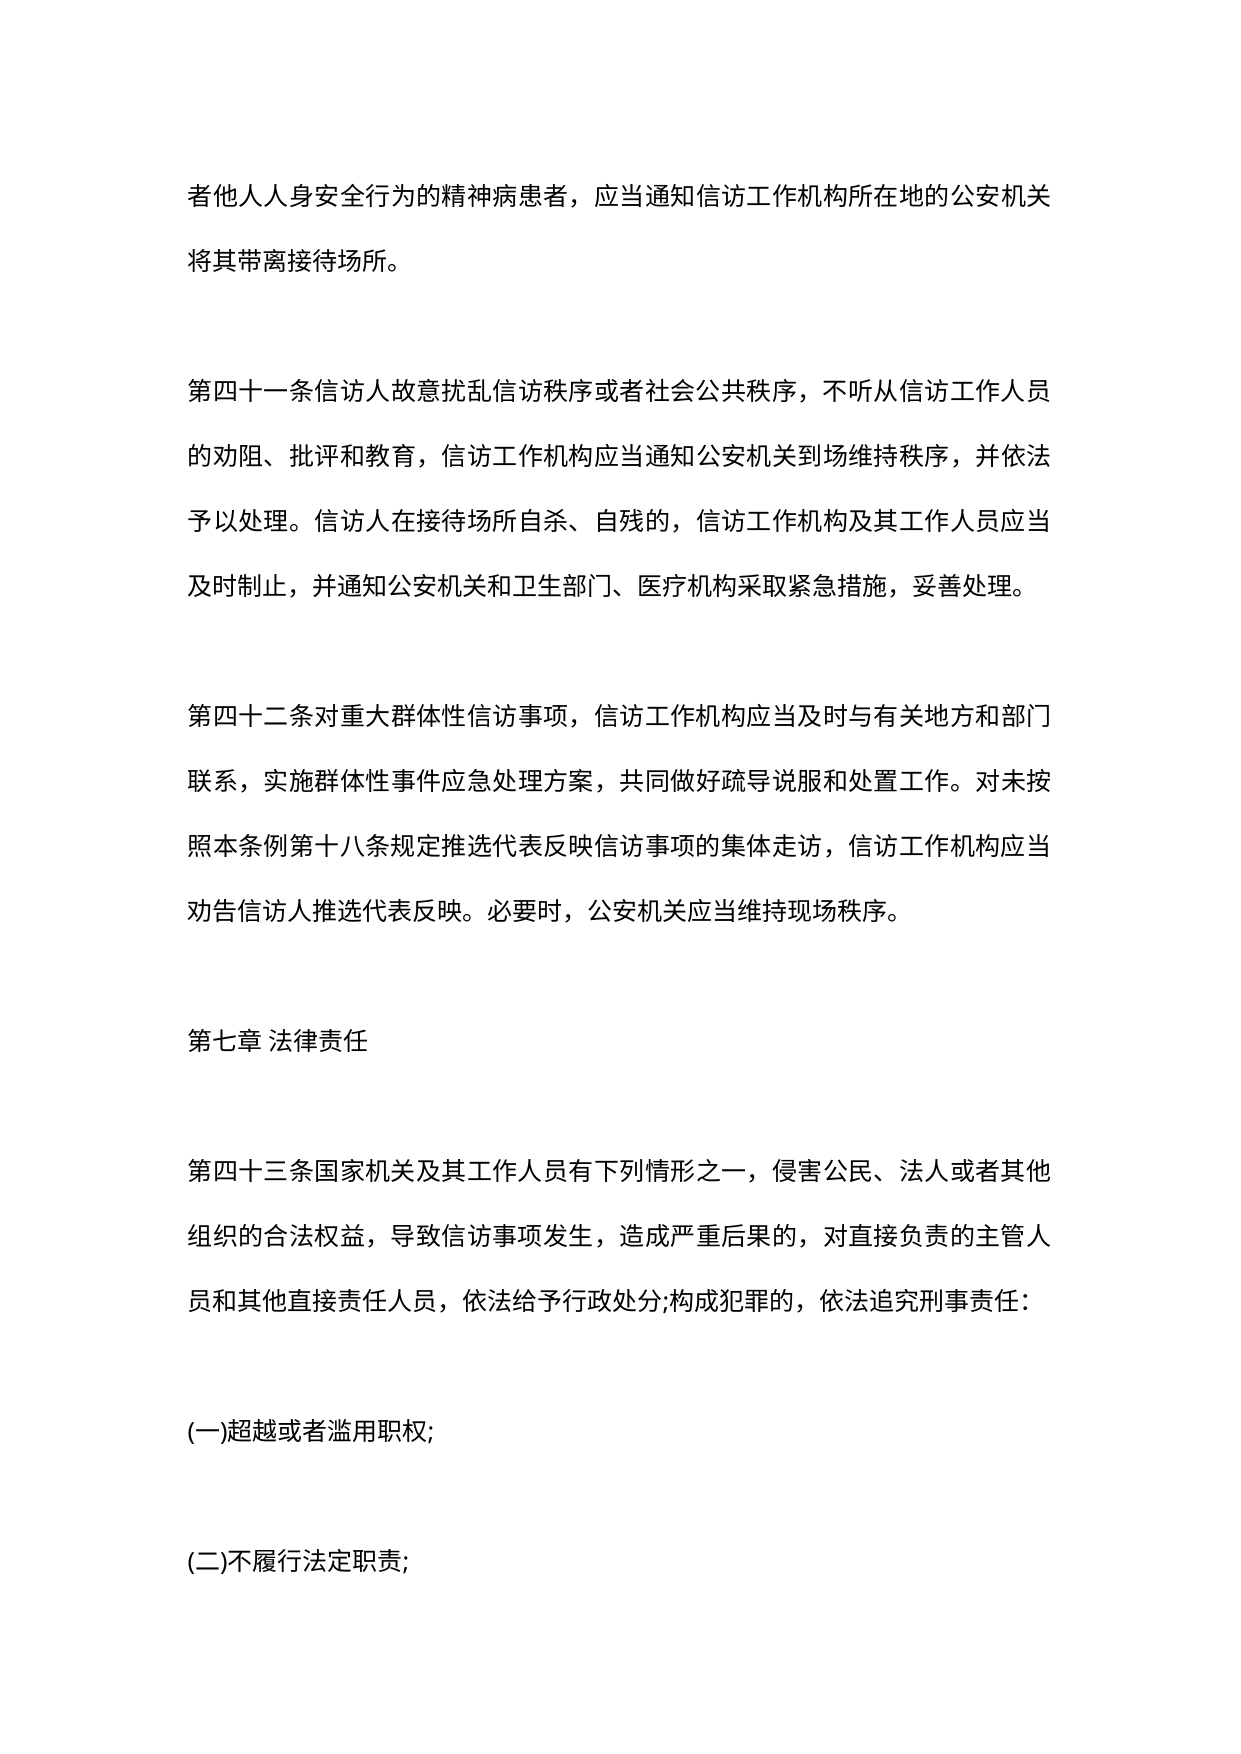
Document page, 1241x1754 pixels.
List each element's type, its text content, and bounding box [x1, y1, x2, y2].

text 第四十一条信访人故意扰乱信访秩序或者社会公共秩序，不听从信访工作人员的劝阻、批评和教育，信访工作机构应当通知公安机关到场维持秩序，并依法予以处理。信访人在接待场所自杀、自残的，信访工作机构及其工作人员应当及时制止，并通知公安机关和卫生部门、医疗机构采取紧急措施，妥善处理。 [187, 357, 1053, 617]
text 第四十二条对重大群体性信访事项，信访工作机构应当及时与有关地方和部门联系，实施群体性事件应急处理方案，共同做好疏导说服和处置工作。对未按照本条例第十八条规定推选代表反映信访事项的集体走访，信访工作机构应当劝告信访人推选代表反映。必要时，公安机关应当维持现场秩序。 [187, 682, 1053, 942]
text (二)不履行法定职责; [187, 1527, 1053, 1592]
text (一)超越或者滥用职权; [187, 1397, 1053, 1462]
text 第七章 法律责任 [187, 1007, 1053, 1072]
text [187, 162, 1053, 292]
text 第四十三条国家机关及其工作人员有下列情形之一，侵害公民、法人或者其他组织的合法权益，导致信访事项发生，造成严重后果的，对直接负责的主管人员和其他直接责任人员，依法给予行政处分;构成犯罪的，依法追究刑事责任： [187, 1137, 1053, 1332]
